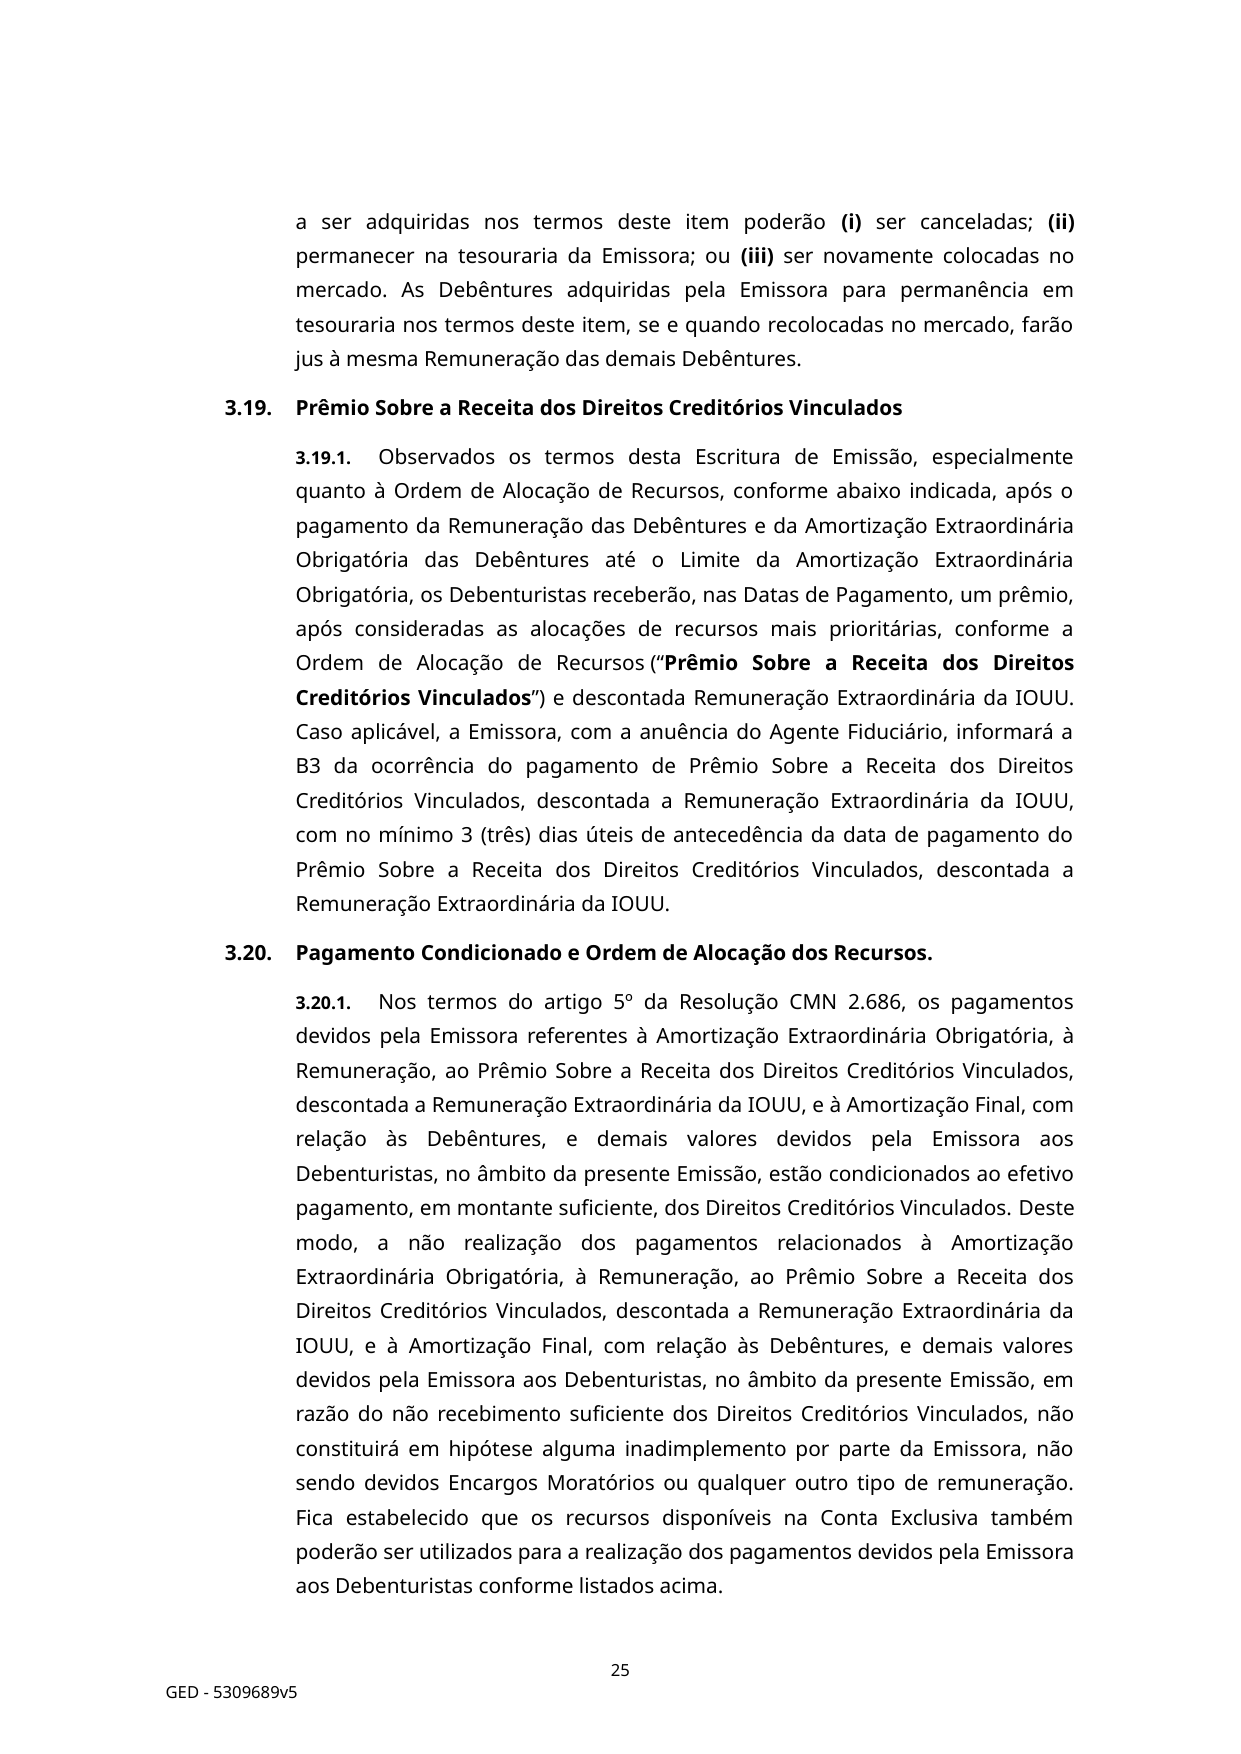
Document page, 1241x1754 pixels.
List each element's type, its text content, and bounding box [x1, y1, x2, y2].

text Observados os termos desta Escritura de Emissão, especialmente quanto à Ordem de Alocação de Recursos, conforme abaixo indicada, após o pagamento da Remuneração das Debêntures e da Amortização Extraordinária Obrigatória das Debêntures até o Limite da Amortização Extraordinária Obrigatória, os Debenturistas receberão, nas Datas de Pagamento, um prêmio, após consideradas as alocações de recursos mais prioritárias, conforme a Ordem de Alocação de Recursos (“Prêmio Sobre a Receita dos Direitos Creditórios Vinculados”) e descontada Remuneração Extraordinária da IOUU. Caso aplicável, a Emissora, com a anuência do Agente Fiduciário, informará a B3 da ocorrência do pagamento de Prêmio Sobre a Receita dos Direitos Creditórios Vinculados, descontada a Remuneração Extraordinária da IOUU, com no mínimo 3 (três) dias úteis de antecedência da data de pagamento do Prêmio Sobre a Receita dos Direitos Creditórios Vinculados, descontada a Remuneração Extraordinária da IOUU. [295, 442, 1075, 917]
text Nos termos do artigo 5º da Resolução CMN 2.686, os pagamentos devidos pela Emissora referentes à Amortização Extraordinária Obrigatória, à Remuneração, ao Prêmio Sobre a Receita dos Direitos Creditórios Vinculados, descontada a Remuneração Extraordinária da IOUU, e à Amortização Final, com relação às Debêntures, e demais valores devidos pela Emissora aos Debenturistas, no âmbito da presente Emissão, estão condicionados ao efetivo pagamento, em montante suficiente, dos Direitos Creditórios Vinculados. Deste modo, a não realização dos pagamentos relacionados à Amortização Extraordinária Obrigatória, à Remuneração, ao Prêmio Sobre a Receita dos Direitos Creditórios Vinculados, descontada a Remuneração Extraordinária da IOUU, e à Amortização Final, com relação às Debêntures, e demais valores devidos pela Emissora aos Debenturistas, no âmbito da presente Emissão, em razão do não recebimento suficiente dos Direitos Creditórios Vinculados, não constituirá em hipótese alguma inadimplemento por parte da Emissora, não sendo devidos Encargos Moratórios ou qualquer outro tipo de remuneração. Fica estabelecido que os recursos disponíveis na Conta Exclusiva também poderão ser utilizados para a realização dos pagamentos devidos pela Emissora aos Debenturistas conforme listados acima. [295, 987, 1075, 1600]
text Prêmio Sobre a Receita dos Direitos Creditórios Vinculados [224, 393, 1075, 422]
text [295, 207, 1075, 373]
text Pagamento Condicionado e Ordem de Alocação dos Recursos. [224, 938, 1075, 966]
